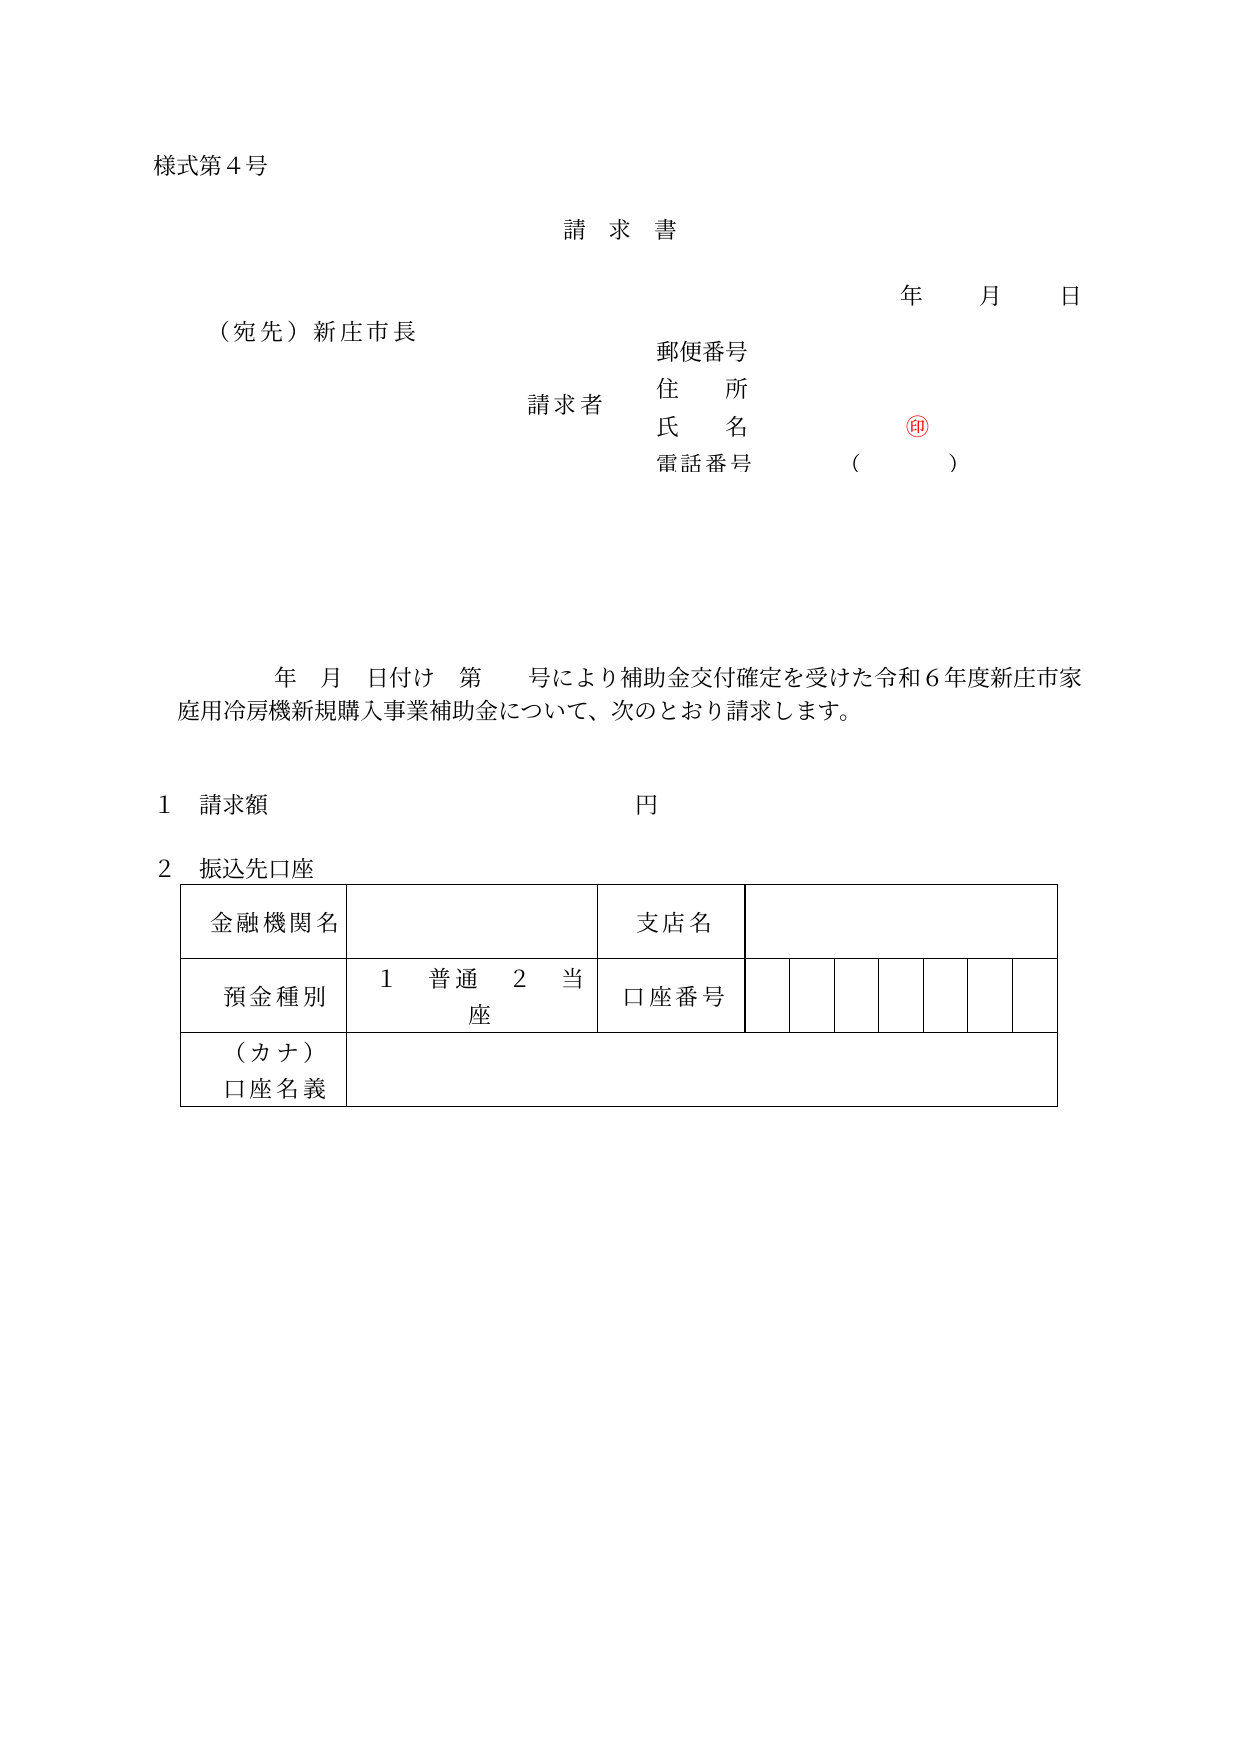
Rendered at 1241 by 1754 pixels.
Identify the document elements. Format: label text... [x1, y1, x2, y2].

table_header [746, 885, 1057, 958]
text 年 月 日付け 第 号により補助金交付確定を受けた令和６年度新庄市家庭用冷房機新規購入事業補助金について、次のとおり請求します。 [177, 660, 1087, 726]
table_header 支店名 [598, 885, 744, 958]
text ２ 振込先口座 [153, 851, 1087, 884]
table_cell 口座番号 [598, 959, 744, 1032]
table_header [347, 885, 597, 958]
text （宛先）新庄市長 [153, 313, 1087, 349]
table_header 金融機関名 [181, 885, 346, 958]
table_cell [347, 1033, 1057, 1106]
table_cell １ 普通 ２ 当座 [347, 959, 597, 1032]
text 請求者 [153, 386, 643, 422]
table_cell [879, 959, 923, 1032]
text １ 請求額 円 [153, 787, 1087, 820]
text 様式第４号 [153, 148, 1087, 181]
text 請 求 書 [153, 212, 1087, 245]
table_cell [1013, 959, 1057, 1032]
text 年 月 日 [153, 276, 1087, 313]
table_cell [790, 959, 834, 1032]
table_cell [746, 959, 789, 1032]
table_cell （カナ） 口座名義 [181, 1033, 346, 1106]
table_cell [968, 959, 1012, 1032]
table_cell 預金種別 [181, 959, 346, 1032]
table_cell [835, 959, 878, 1032]
table_cell [924, 959, 967, 1032]
